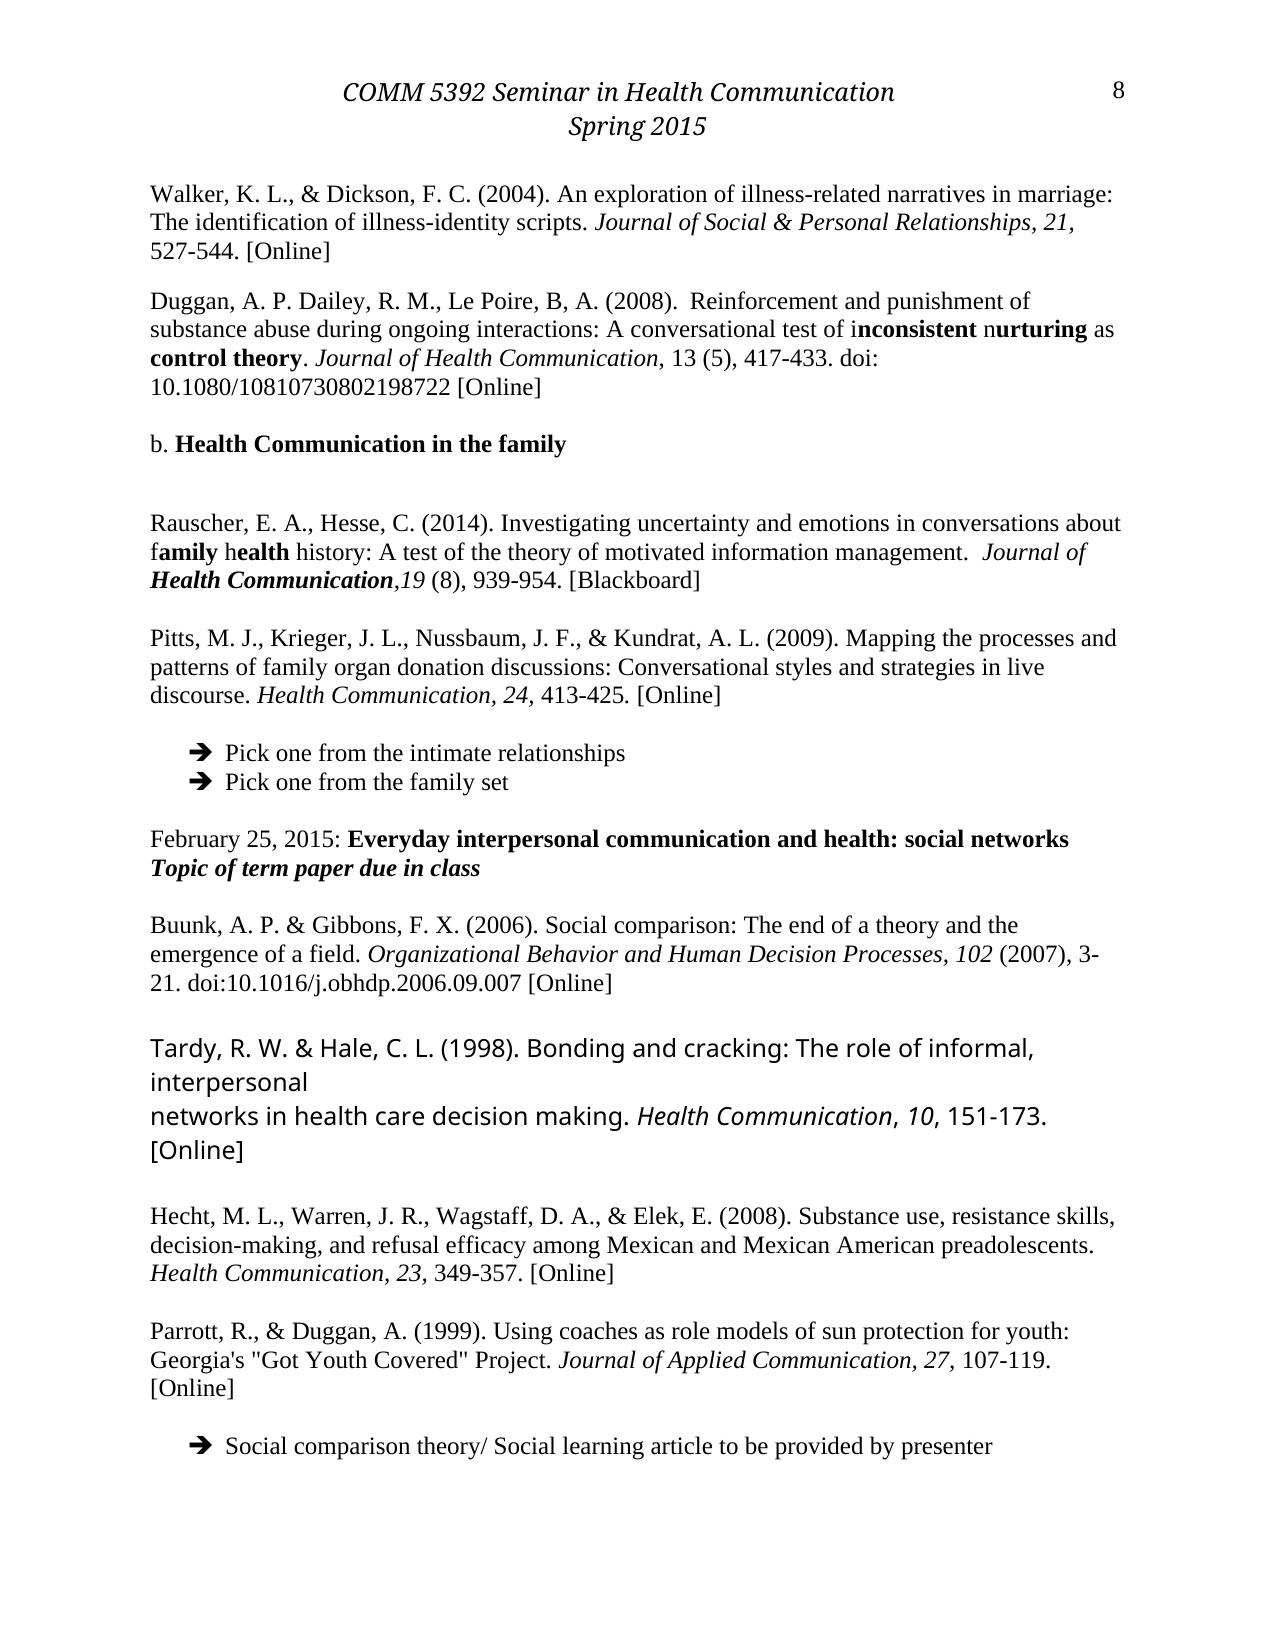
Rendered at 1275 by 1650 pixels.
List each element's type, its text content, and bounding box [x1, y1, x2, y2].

text networks in health care decision making. Health Communication, 10, 151-173. [Online] [150, 1099, 1125, 1167]
text Parrott, R., & Duggan, A. (1999). Using coaches as role models of sun protection for youth: Georgia's "Got Youth Covered" Project. Journal of Applied Communication, 27, 107-119. [Online] [150, 1316, 1125, 1402]
text Pitts, M. J., Krieger, J. L., Nussbaum, J. F., & Kundrat, A. L. (2009). Mapping the processes and patterns of family organ donation discussions: Conversational styles and strategies in live discourse. Health Communication, 24, 413-425. [Online] [150, 623, 1125, 709]
subtitle Rauscher, E. A., Hesse, C. (2014). Investigating uncertainty and emotions in conversations about family health history: A test of the theory of motivated information management. Journal of Health Communication,19 (8), 939-954. [Blackboard] [150, 508, 1125, 594]
list Pick one from the family set [187, 767, 1125, 795]
text Hecht, M. L., Warren, J. R., Wagstaff, D. A., & Elek, E. (2008). Substance use, resistance skills, decision-making, and refusal efficacy among Mexican and Mexican American preadolescents. Health Communication, 23, 349-357. [Online] [150, 1201, 1125, 1287]
text Topic of term paper due in class [150, 853, 1125, 882]
text February 25, 2015: Everyday interpersonal communication and health: social networks [150, 824, 1125, 853]
text b. Health Communication in the family [150, 429, 1125, 458]
text Walker, K. L., & Dickson, F. C. (2004). An exploration of illness-related narratives in marriage: The identification of illness-identity scripts. Journal of Social & Personal Relationships, 21, 527-544. [Online] [150, 179, 1125, 265]
list Social comparison theory/ Social learning article to be provided by presenter [187, 1431, 1125, 1460]
subtitle Duggan, A. P. Dailey, R. M., Le Poire, B, A. (2008). Reinforcement and punishment of substance abuse during ongoing interactions: A conversational test of inconsistent nurturing as control theory. Journal of Health Communication, 13 (5), 417-433. doi: 10.1080/10810730802198722 [Online] [150, 286, 1125, 401]
text Buunk, A. P. & Gibbons, F. X. (2006). Social comparison: The end of a theory and the emergence of a field. Organizational Behavior and Human Decision Processes, 102 (2007), 3-21. doi:10.1016/j.obhdp.2006.09.007 [Online] [150, 910, 1125, 997]
list Pick one from the intimate relationships [187, 738, 1125, 767]
text Tardy, R. W. & Hale, C. L. (1998). Bonding and cracking: The role of informal, interpersonal [150, 1031, 1125, 1099]
